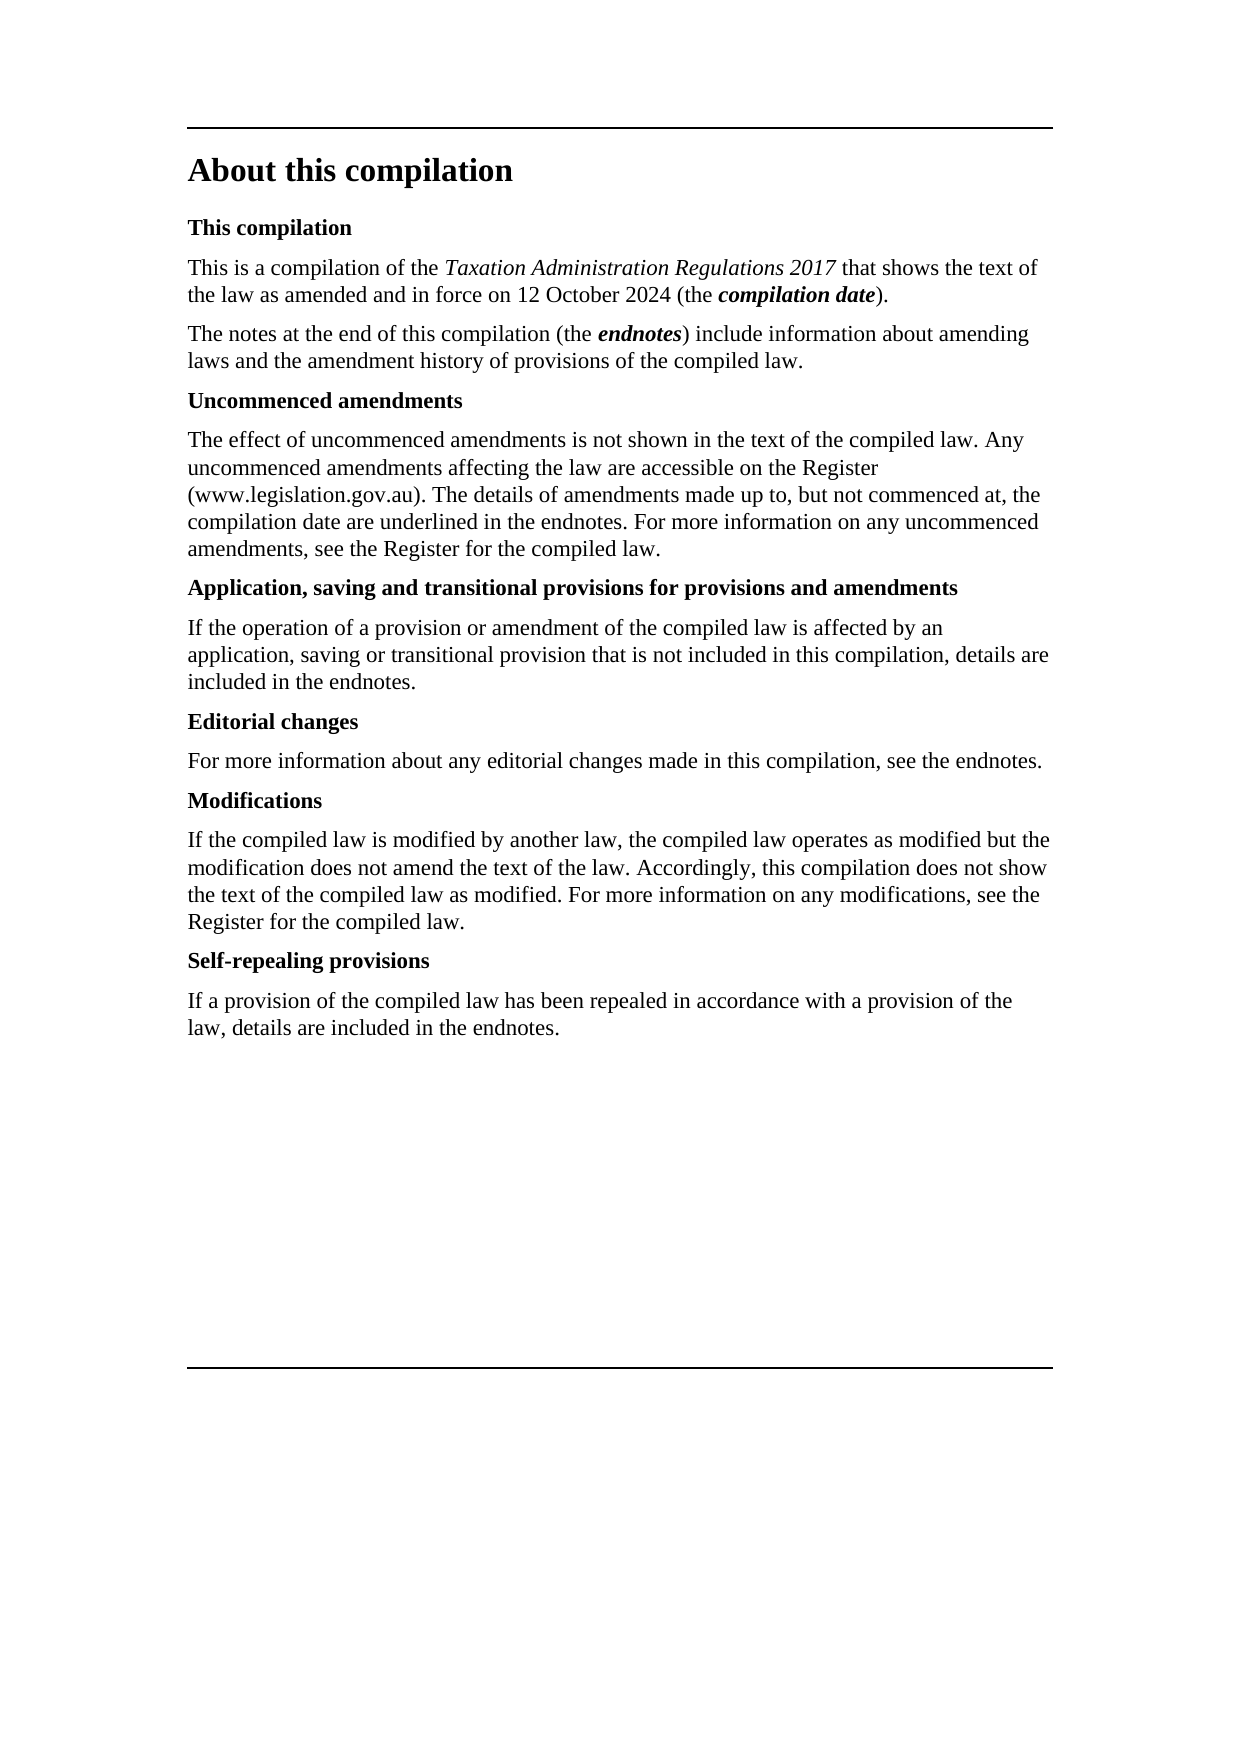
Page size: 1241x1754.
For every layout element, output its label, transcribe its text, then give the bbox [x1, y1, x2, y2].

text Modifications [187, 786, 1053, 813]
text If the operation of a provision or amendment of the compiled law is affected by an application, saving or transitional provision that is not included in this compilation, details are included in the endnotes. [187, 613, 1053, 694]
text Editorial changes [187, 707, 1053, 734]
text The effect of uncommenced amendments is not shown in the text of the compiled law. Any uncommenced amendments affecting the law are accessible on the Register (www.legislation.gov.au). The details of amendments made up to, but not commenced at, the compilation date are underlined in the endnotes. For more information on any uncommenced amendments, see the Register for the compiled law. [187, 426, 1053, 561]
text If a provision of the compiled law has been repealed in accordance with a provision of the law, details are included in the endnotes. [187, 986, 1053, 1040]
text About this compilation [187, 150, 1053, 188]
text The notes at the end of this compilation (the endnotes) include information about amending laws and the amendment history of provisions of the compiled law. [187, 319, 1053, 374]
text Application, saving and transitional provisions for provisions and amendments [187, 574, 1053, 601]
text Uncommenced amendments [187, 386, 1053, 413]
text This is a compilation of the Taxation Administration Regulations 2017 that shows the text of the law as amended and in force on 12 October 2024 (the compilation date). [187, 253, 1053, 307]
text If the compiled law is modified by another law, the compiled law operates as modified but the modification does not amend the text of the law. Accordingly, this compilation does not show the text of the compiled law as modified. For more information on any modifications, see the Register for the compiled law. [187, 826, 1053, 934]
text Self-repealing provisions [187, 947, 1053, 974]
text This compilation [187, 213, 1053, 240]
text For more information about any editorial changes made in this compilation, see the endnotes. [187, 747, 1053, 774]
